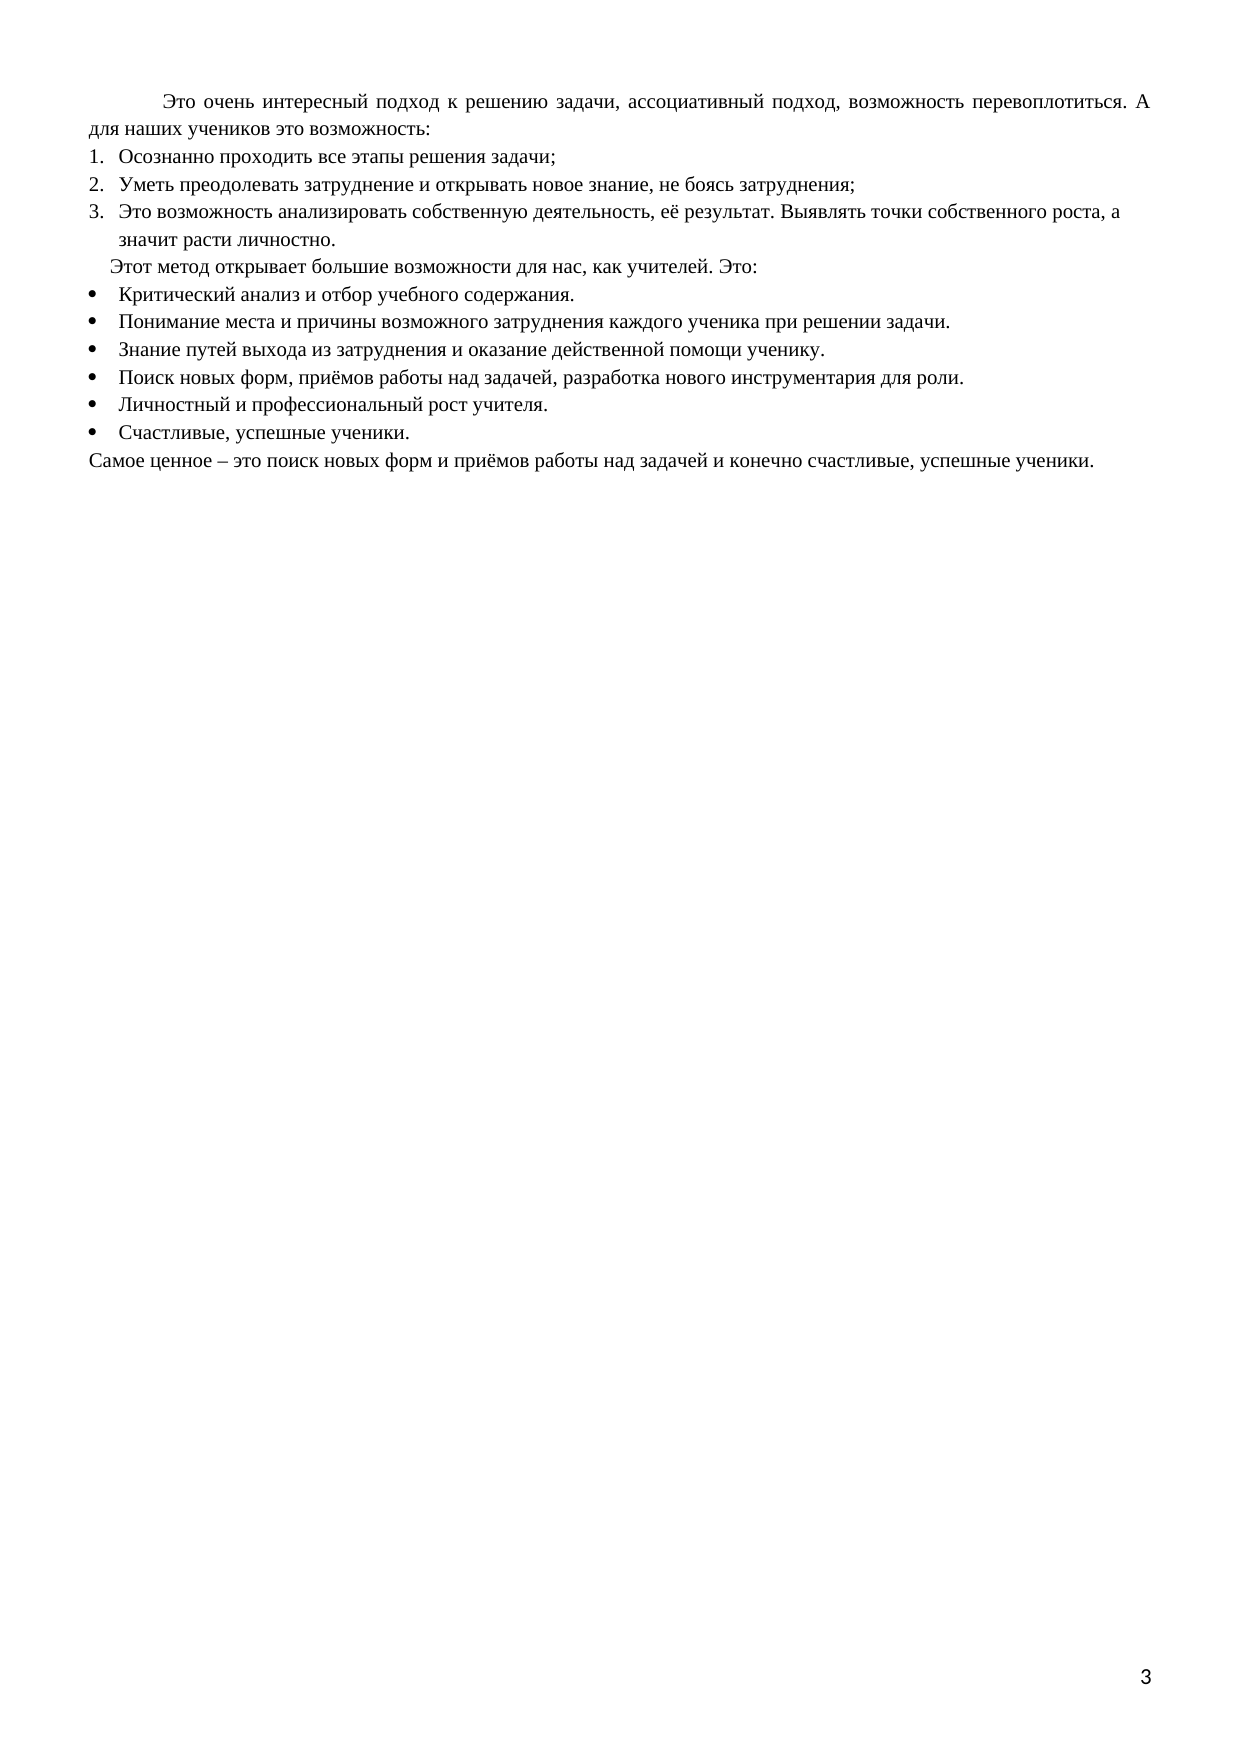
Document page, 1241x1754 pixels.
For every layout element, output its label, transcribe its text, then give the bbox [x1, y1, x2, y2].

list Уметь преодолевать затруднение и открывать новое знание, не боясь затруднения; [89, 171, 1152, 196]
list Понимание места и причины возможного затруднения каждого ученика при решении задачи. [89, 309, 1152, 333]
list Поиск новых форм, приёмов работы над задачей, разработка нового инструментария для роли. [89, 365, 1152, 389]
list Критический анализ и отбор учебного содержания. [89, 282, 1152, 306]
text Этот метод открывает большие возможности для нас, как учителей. Это: [89, 254, 1152, 278]
list Это возможность анализировать собственную деятельность, её результат. Выявлять точки собственного роста, а значит расти личностно. [89, 199, 1152, 251]
list Знание путей выхода из затруднения и оказание действенной помощи ученику. [89, 337, 1152, 361]
list Личностный и профессиональный рост учителя. [89, 392, 1152, 416]
text Это очень интересный подход к решению задачи, ассоциативный подход, возможность перевоплотиться. А для наших учеников это возможность: [89, 89, 1152, 140]
list Счастливые, успешные ученики. [89, 420, 1152, 444]
text Самое ценное – это поиск новых форм и приёмов работы над задачей и конечно счастливые, успешные ученики. [89, 447, 1152, 472]
list Осознанно проходить все этапы решения задачи; [89, 144, 1152, 168]
